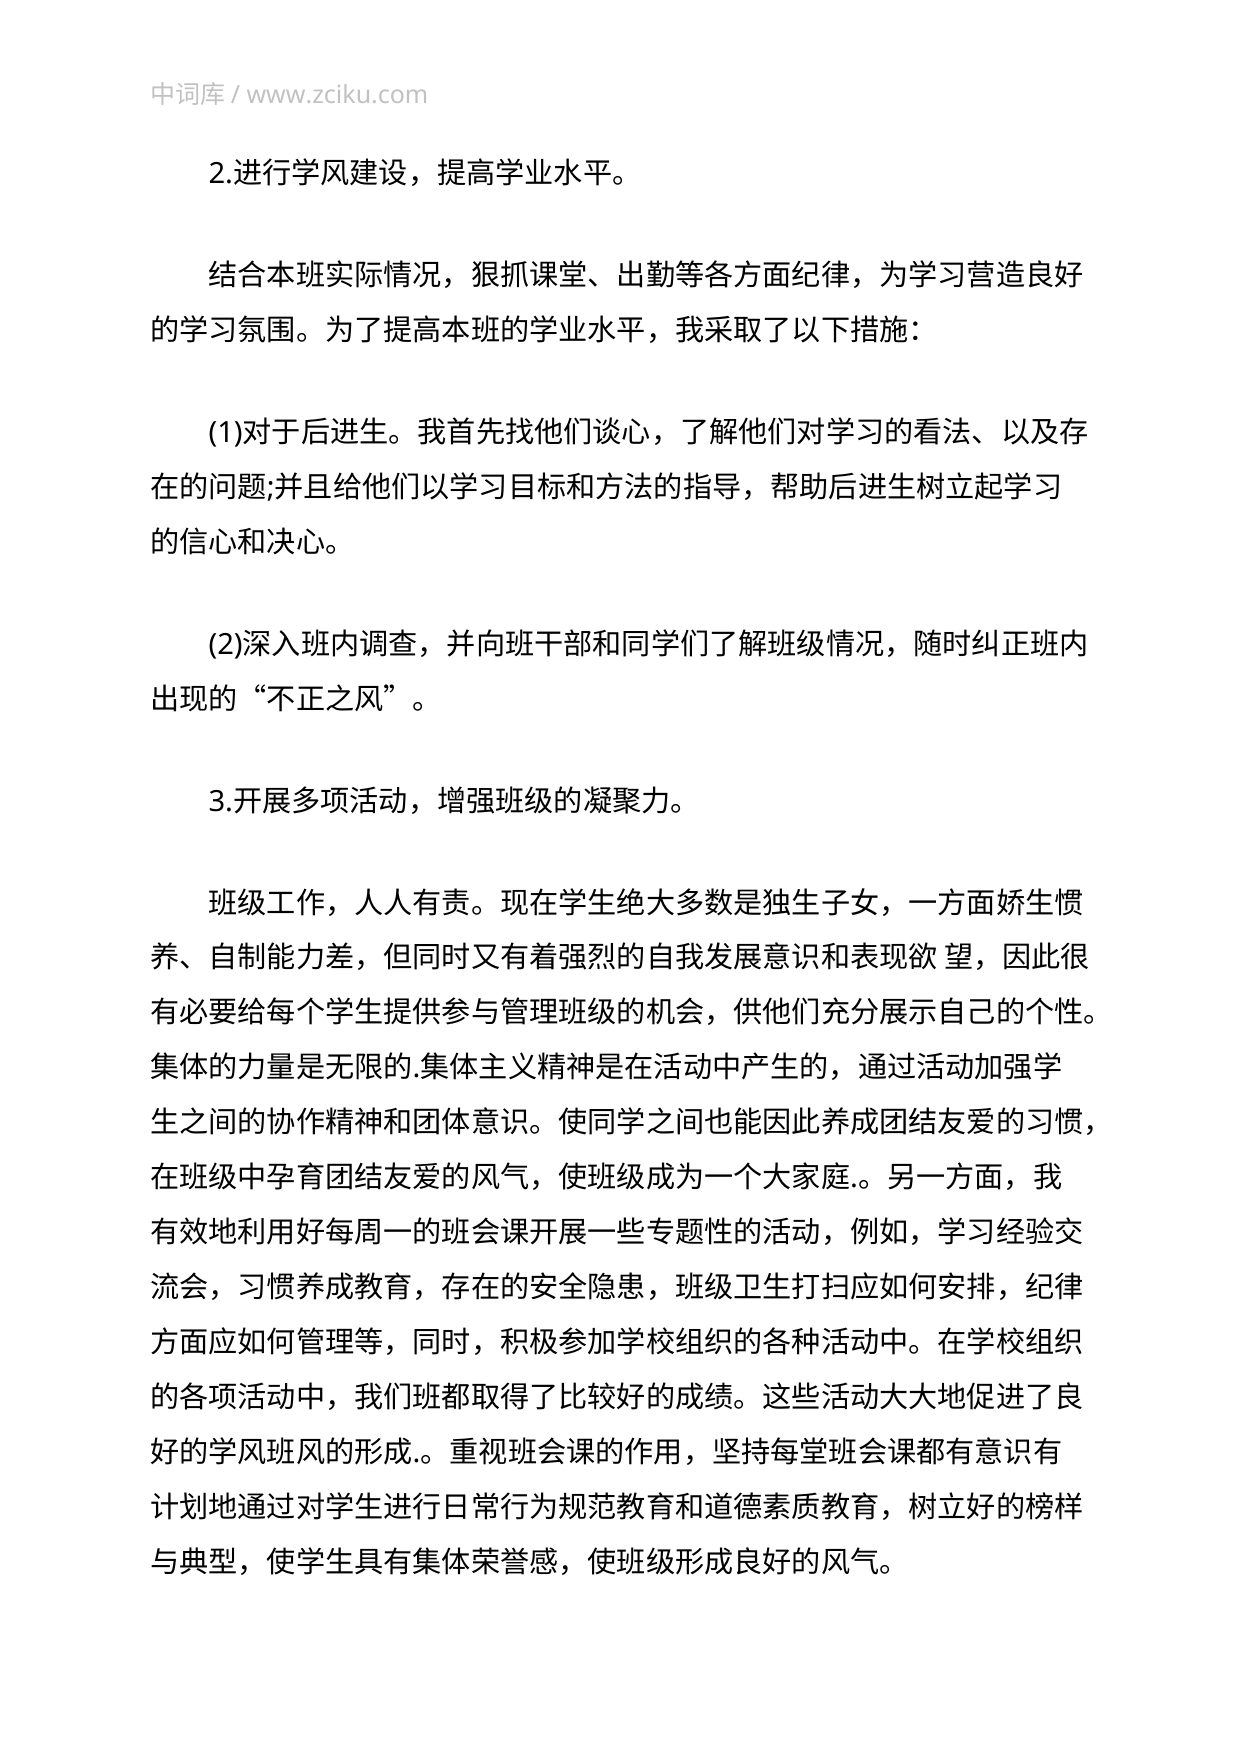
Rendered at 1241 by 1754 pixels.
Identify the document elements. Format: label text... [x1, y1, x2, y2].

text 结合本班实际情况，狠抓课堂、出勤等各方面纪律，为学习营造良好的学习氛围。为了提高本班的学业水平，我采取了以下措施： [150, 252, 1090, 349]
text 班级工作，人人有责。现在学生绝大多数是独生子女，一方面娇生惯养、自制能力差，但同时又有着强烈的自我发展意识和表现欲 望，因此很有必要给每个学生提供参与管理班级的机会，供他们充分展示自己的个性。集体的力量是无限的.集体主义精神是在活动中产生的，通过活动加强学生之间的协作精神和团体意识。使同学之间也能因此养成团结友爱的习惯，在班级中孕育团结友爱的风气，使班级成为一个大家庭.。另一方面，我有效地利用好每周一的班会课开展一些专题性的活动，例如，学习经验交流会，习惯养成教育，存在的安全隐患，班级卫生打扫应如何安排，纪律方面应如何管理等，同时，积极参加学校组织的各种活动中。在学校组织的各项活动中，我们班都取得了比较好的成绩。这些活动大大地促进了良好的学风班风的形成.。重视班会课的作用，坚持每堂班会课都有意识有计划地通过对学生进行日常行为规范教育和道德素质教育，树立好的榜样与典型，使学生具有集体荣誉感，使班级形成良好的风气。 [150, 879, 1090, 1581]
text (2)深入班内调查，并向班干部和同学们了解班级情况，随时纠正班内出现的“不正之风”。 [150, 620, 1090, 718]
text 2.进行学风建设，提高学业水平。 [150, 150, 1090, 192]
text 3.开展多项活动，增强班级的凝聚力。 [150, 777, 1090, 819]
text (1)对于后进生。我首先找他们谈心，了解他们对学习的看法、以及存在的问题;并且给他们以学习目标和方法的指导，帮助后进生树立起学习的信心和决心。 [150, 409, 1090, 561]
